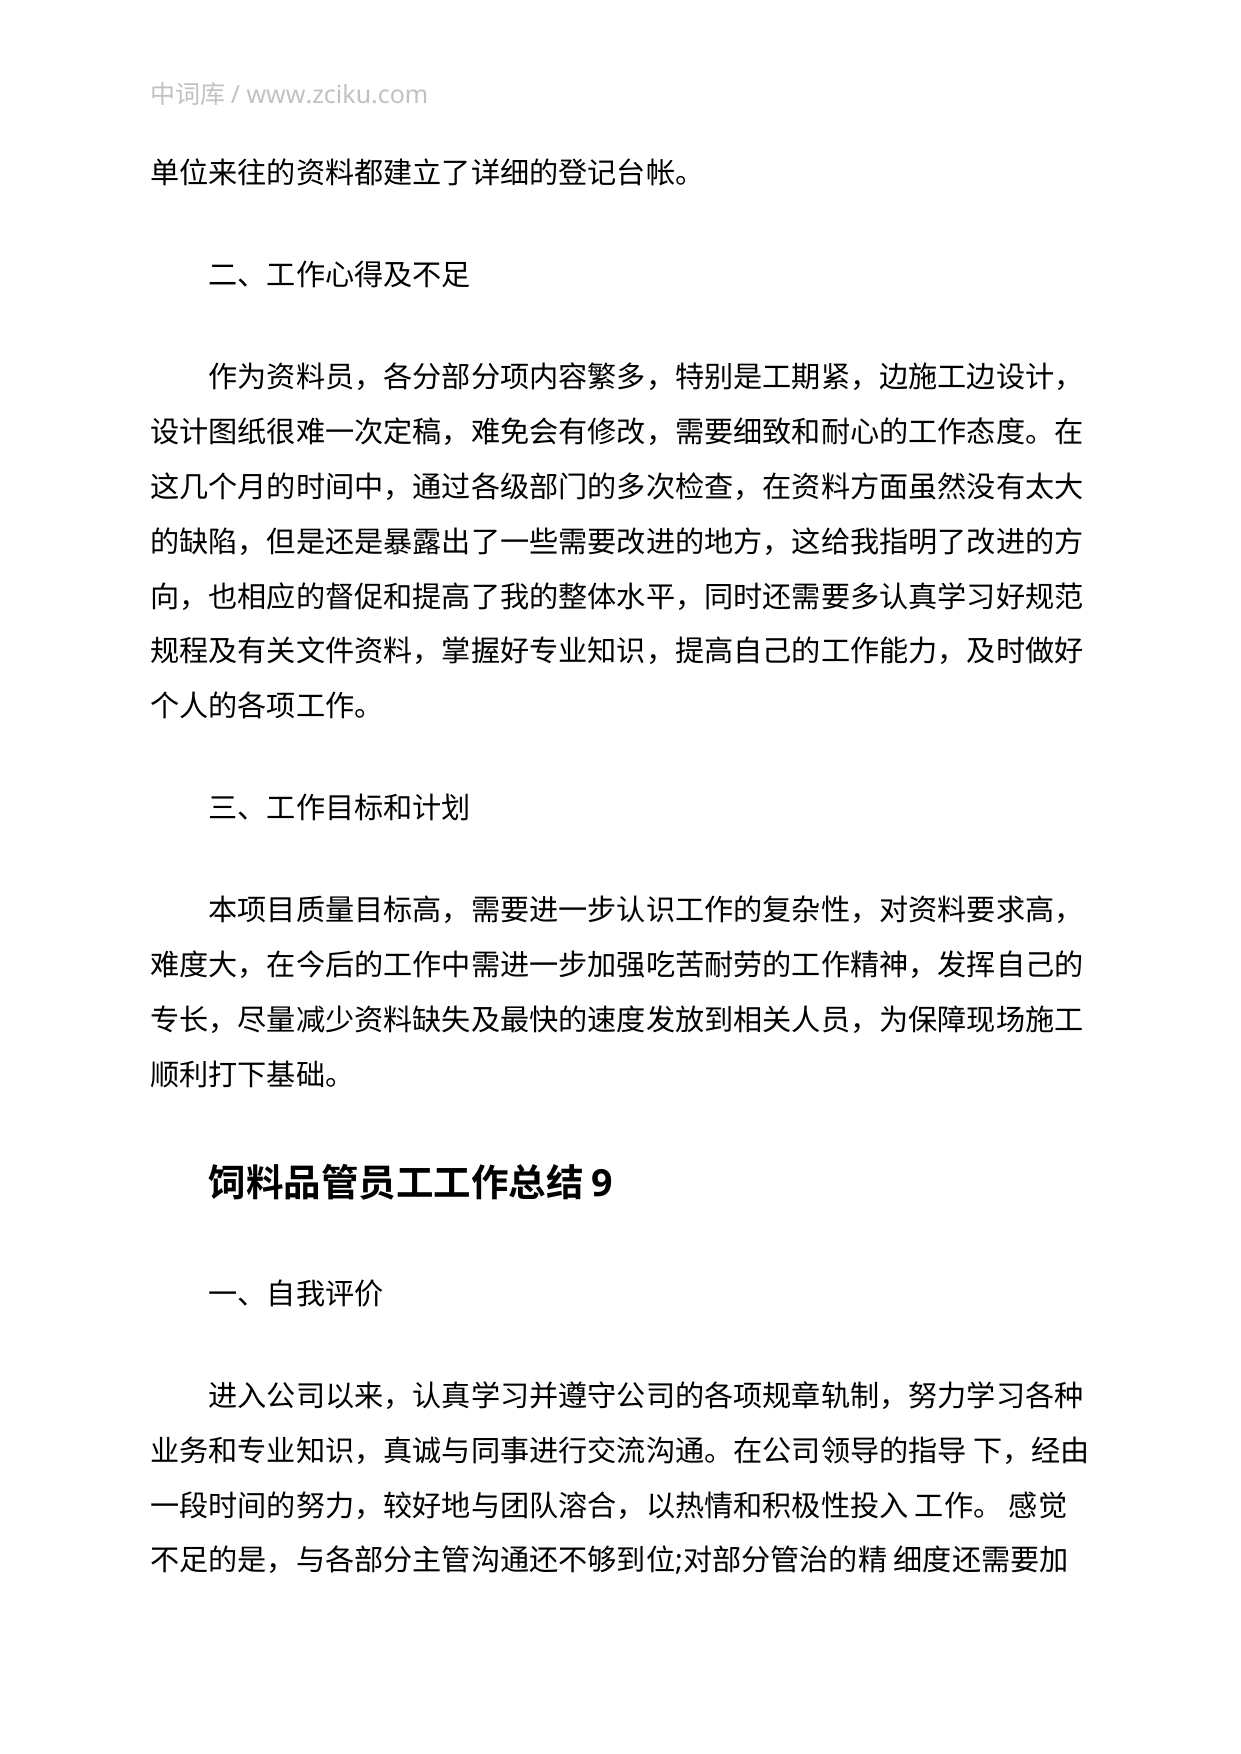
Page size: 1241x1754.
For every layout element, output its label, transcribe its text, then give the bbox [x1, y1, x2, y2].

text 三、工作目标和计划 [150, 785, 1090, 827]
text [150, 1372, 1090, 1579]
text 作为资料员，各分部分项内容繁多，特别是工期紧，边施工边设计，设计图纸很难一次定稿，难免会有修改，需要细致和耐心的工作态度。在这几个月的时间中，通过各级部门的多次检查，在资料方面虽然没有太大的缺陷，但是还是暴露出了一些需要改进的地方，这给我指明了改进的方向，也相应的督促和提高了我的整体水平，同时还需要多认真学习好规范规程及有关文件资料，掌握好专业知识，提高自己的工作能力，及时做好个人的各项工作。 [150, 353, 1090, 725]
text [150, 150, 1090, 192]
text 二、工作心得及不足 [150, 252, 1090, 294]
text 本项目质量目标高，需要进一步认识工作的复杂性，对资料要求高，难度大，在今后的工作中需进一步加强吃苦耐劳的工作精神，发挥自己的专长，尽量减少资料缺失及最快的速度发放到相关人员，为保障现场施工顺利打下基础。 [150, 886, 1090, 1093]
text 一、自我评价 [150, 1271, 1090, 1313]
text 饲料品管员工工作总结9 [150, 1153, 1090, 1207]
